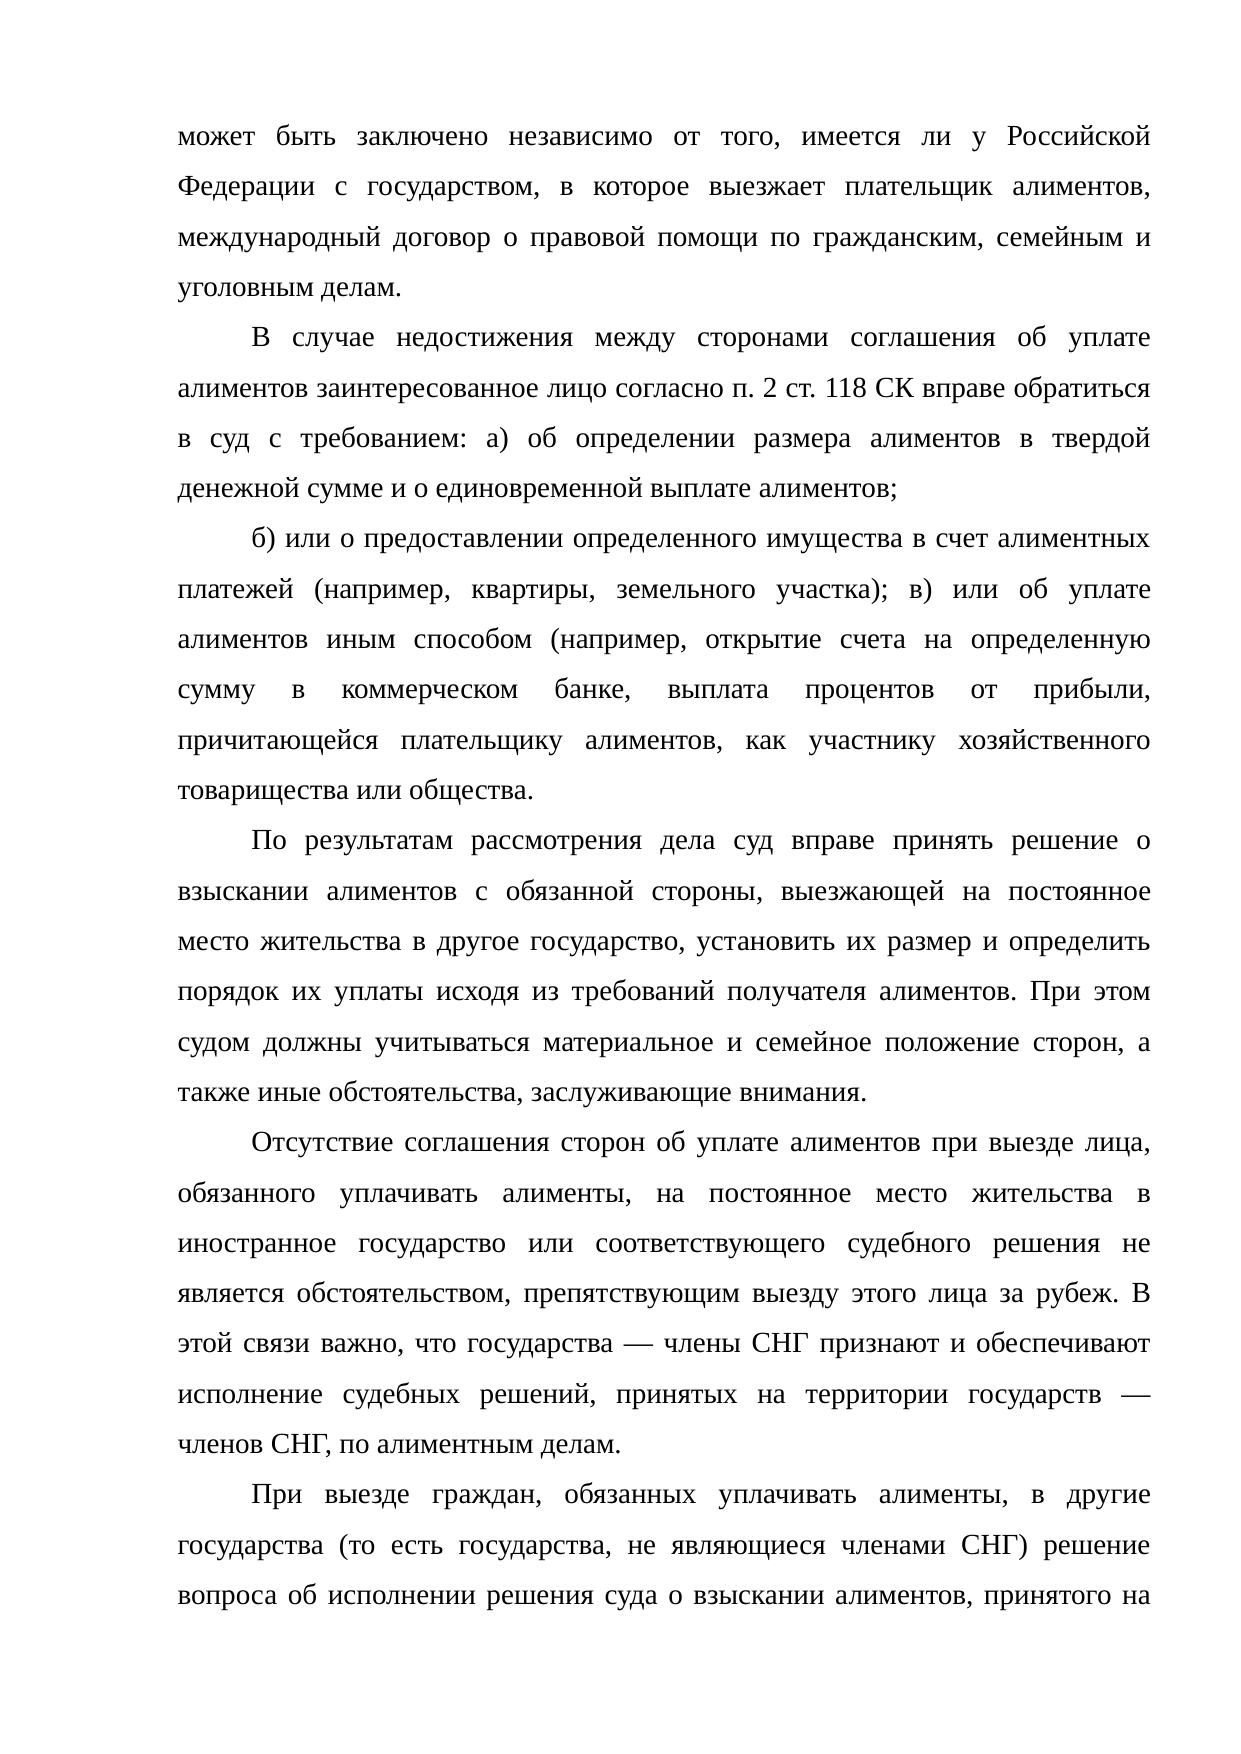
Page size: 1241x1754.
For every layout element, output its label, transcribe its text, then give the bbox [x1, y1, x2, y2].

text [177, 118, 1152, 303]
text В случае недостижения между сторонами соглашения об уплате алиментов заинтересованное лицо согласно п. 2 ст. 118 СК вправе обратиться в суд с требованием: а) об определении размера алиментов в твердой денежной сумме и о единовременной выплате алиментов; [177, 319, 1152, 504]
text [177, 1477, 1152, 1611]
text б) или о предоставлении определенного имущества в счет алиментных платежей (например, квартиры, земельного участка); в) или об уплате алиментов иным способом (например, открытие счета на определенную сумму в коммерческом банке, выплата процентов от прибыли, причитающейся плательщику алиментов, как участнику хозяйственного товарищества или общества. [177, 521, 1152, 806]
text Отсутствие соглашения сторон об уплате алиментов при выезде лица, обязанного уплачивать алименты, на постоянное место жительства в иностранное государство или соответствующего судебного решения не является обстоятельством, препятствующим выезду этого лица за рубеж. В этой связи важно, что государства — члены СНГ признают и обеспечивают исполнение судебных решений, принятых на территории государств — членов СНГ, по алиментным делам. [177, 1124, 1152, 1460]
text По результатам рассмотрения дела суд вправе принять решение о взыскании алиментов с обязанной стороны, выезжающей на постоянное место жительства в другое государство, установить их размер и определить порядок их уплаты исходя из требований получателя алиментов. При этом судом должны учитываться материальное и семейное положение сторон, а также иные обстоятельства, заслуживающие внимания. [177, 822, 1152, 1108]
